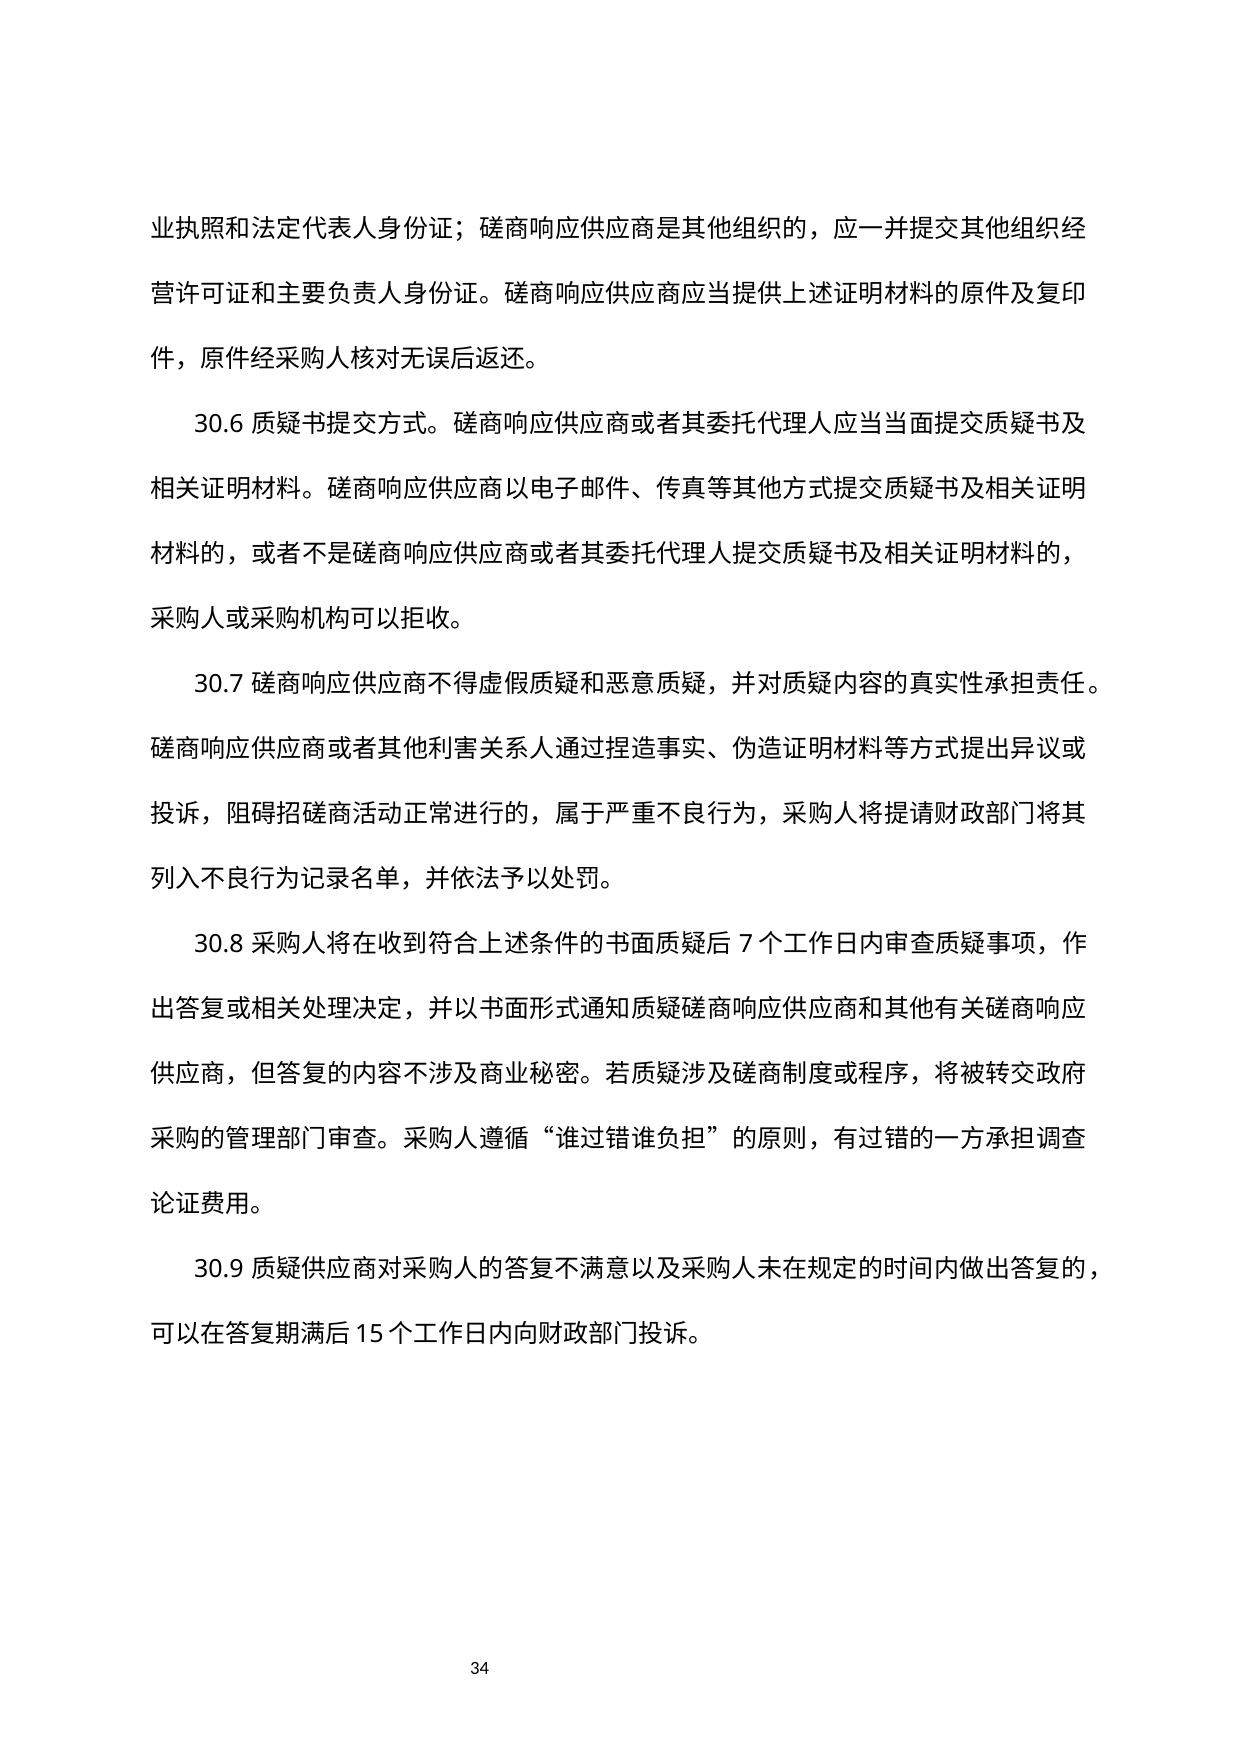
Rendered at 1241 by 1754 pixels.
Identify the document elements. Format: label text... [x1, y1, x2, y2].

text 30.7 磋商响应供应商不得虚假质疑和恶意质疑，并对质疑内容的真实性承担责任。磋商响应供应商或者其他利害关系人通过捏造事实、伪造证明材料等方式提出异议或投诉，阻碍招磋商活动正常进行的，属于严重不良行为，采购人将提请财政部门将其列入不良行为记录名单，并依法予以处罚。 [150, 649, 1088, 909]
text 30.6 质疑书提交方式。磋商响应供应商或者其委托代理人应当当面提交质疑书及相关证明材料。磋商响应供应商以电子邮件、传真等其他方式提交质疑书及相关证明材料的，或者不是磋商响应供应商或者其委托代理人提交质疑书及相关证明材料的，采购人或采购机构可以拒收。 [150, 389, 1088, 649]
text 30.8 采购人将在收到符合上述条件的书面质疑后7个工作日内审查质疑事项，作出答复或相关处理决定，并以书面形式通知质疑磋商响应供应商和其他有关磋商响应供应商，但答复的内容不涉及商业秘密。若质疑涉及磋商制度或程序，将被转交政府采购的管理部门审查。采购人遵循“谁过错谁负担”的原则，有过错的一方承担调查论证费用。 [150, 909, 1088, 1234]
text 30.9 质疑供应商对采购人的答复不满意以及采购人未在规定的时间内做出答复的，可以在答复期满后15个工作日内向财政部门投诉。 [150, 1234, 1088, 1364]
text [150, 194, 1088, 389]
